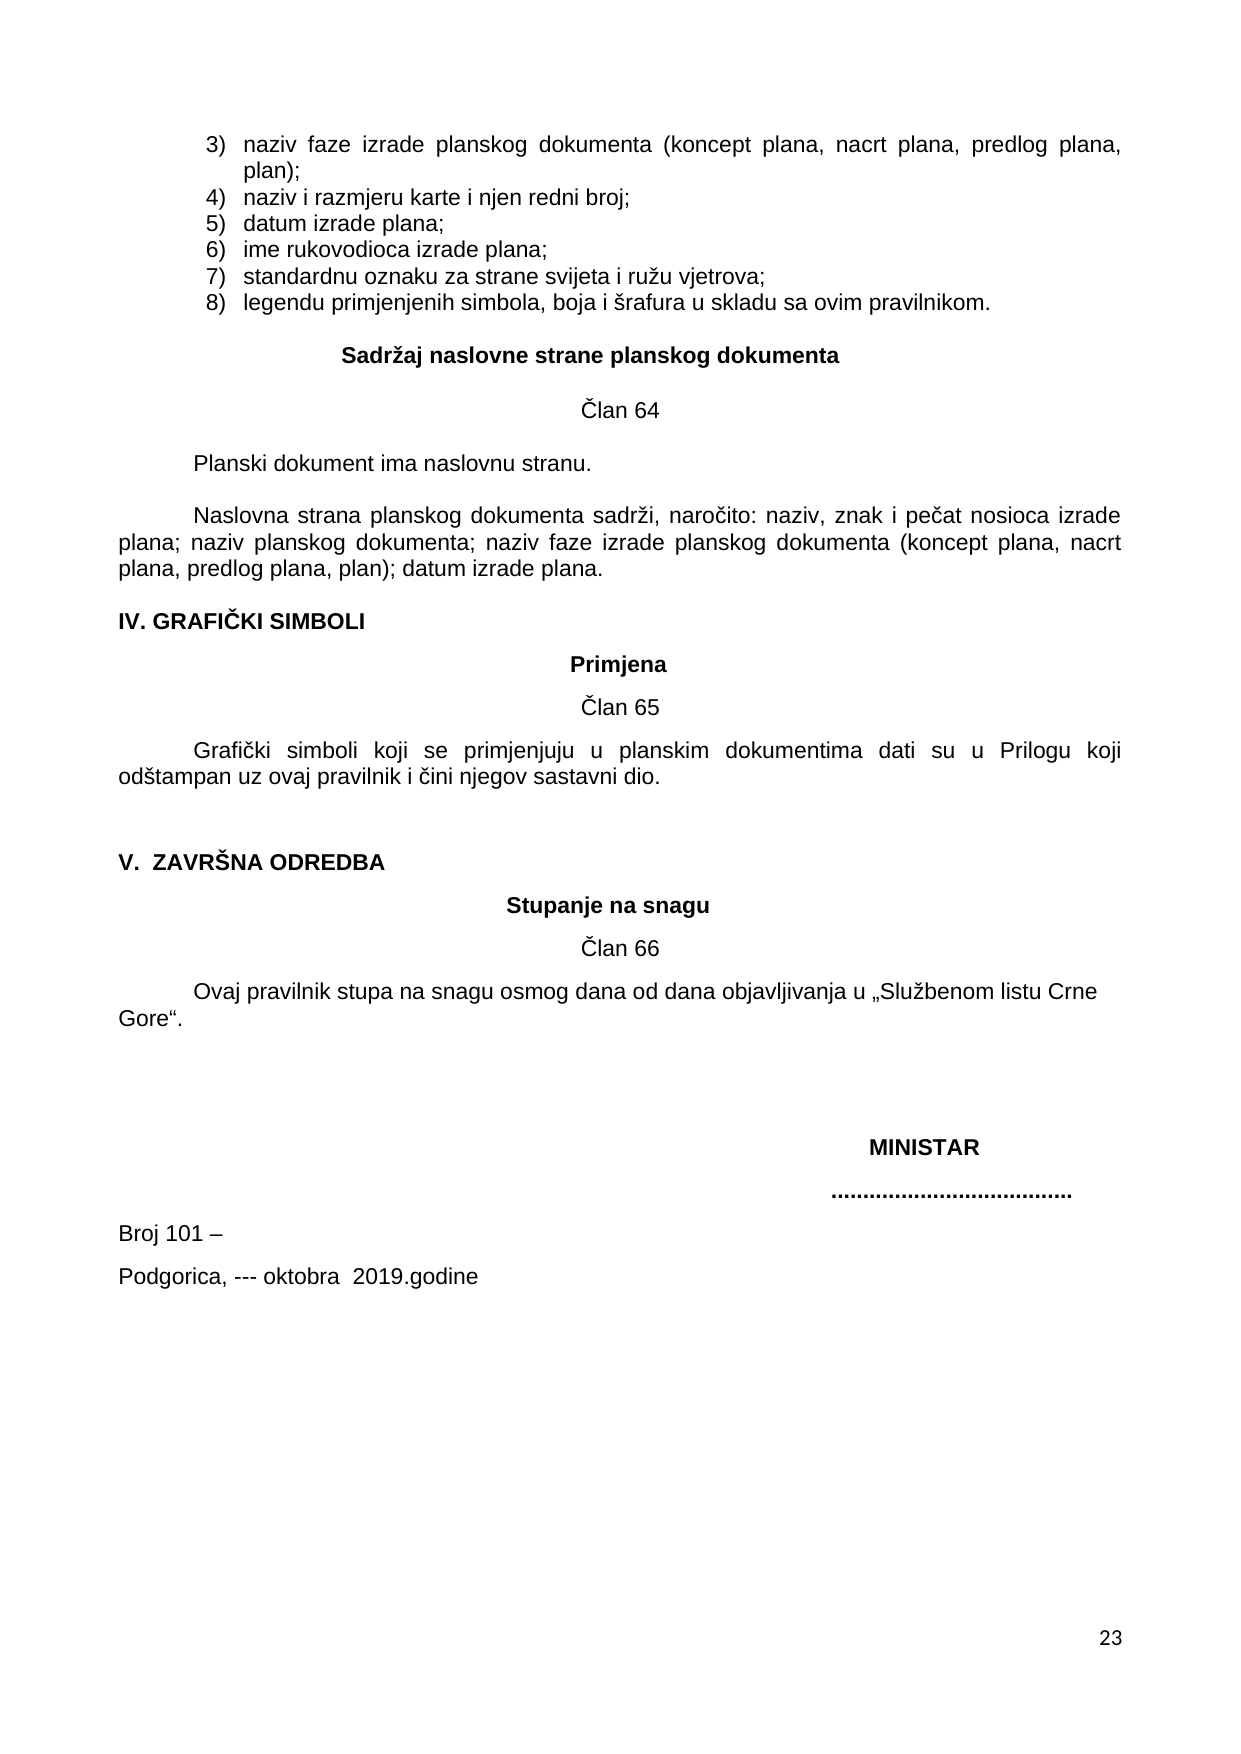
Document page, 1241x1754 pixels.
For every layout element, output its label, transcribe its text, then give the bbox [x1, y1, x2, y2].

text IV. GRAFIČKI SIMBOLI [118, 608, 1122, 634]
text Primjena [118, 651, 1122, 677]
list Naslovna strana planskog dokumenta sadrži, naročito: naziv, znak i pečat nosioca izrade plana; naziv planskog dokumenta; naziv faze izrade planskog dokumenta (koncept plana, nacrt plana, predlog plana, plan); datum izrade plana. [118, 502, 1122, 581]
list Član 64 [118, 397, 1122, 423]
text ...................................... [118, 1177, 1122, 1203]
text Podgorica, --- oktobra 2019.godine [118, 1263, 1122, 1289]
list Sadržaj naslovne strane planskog dokumenta [118, 342, 1122, 368]
text Grafički simboli koji se primjenjuju u planskim dokumentima dati su u Prilogu koji odštampan uz ovaj pravilnik i čini njegov sastavni dio. [118, 737, 1122, 789]
list naziv i razmjeru karte i njen redni broj; [206, 184, 1122, 210]
text MINISTAR [118, 1134, 1122, 1160]
list legendu primjenjenih simbola, boja i šrafura u skladu sa ovim pravilnikom. [206, 289, 1122, 316]
text Član 66 [118, 935, 1122, 962]
list datum izrade plana; [206, 210, 1122, 236]
list standardnu oznaku za strane svijeta i ružu vjetrova; [206, 263, 1122, 289]
list Planski dokument ima naslovnu stranu. [118, 450, 1122, 476]
text Član 65 [118, 694, 1122, 720]
text Stupanje na snagu [118, 892, 1122, 919]
list ime rukovodioca izrade plana; [206, 236, 1122, 263]
list naziv faze izrade planskog dokumenta (koncept plana, nacrt plana, predlog plana, plan); [206, 131, 1122, 184]
text V. ZAVRŠNA ODREDBA [118, 849, 1122, 876]
text Broj 101 – [118, 1220, 1122, 1246]
text Ovaj pravilnik stupa na snagu osmog dana od dana objavljivanja u „Službenom listu Crne Gore“. [118, 978, 1122, 1031]
